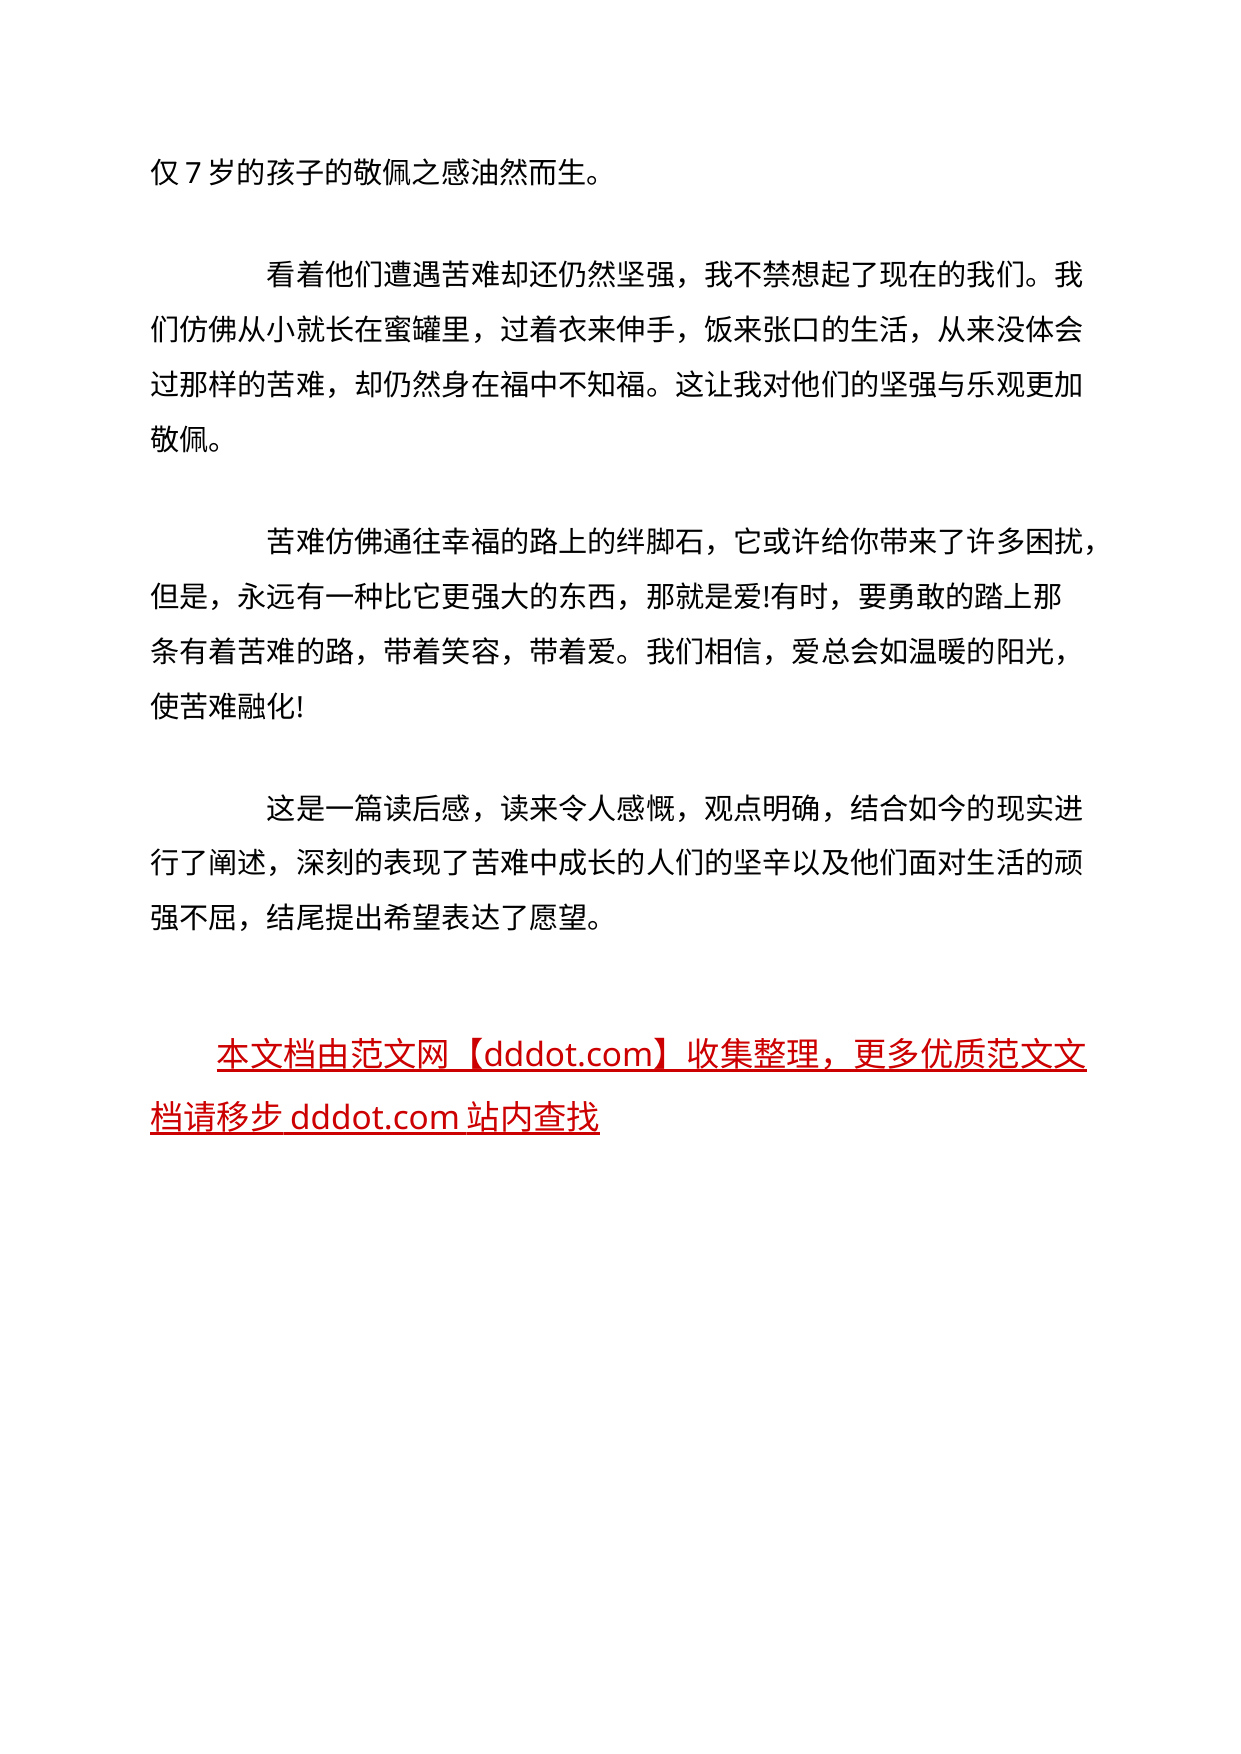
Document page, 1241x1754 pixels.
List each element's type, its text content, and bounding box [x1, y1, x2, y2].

text 看着他们遭遇苦难却还仍然坚强，我不禁想起了现在的我们。我们仿佛从小就长在蜜罐里，过着衣来伸手，饭来张口的生活，从来没体会过那样的苦难，却仍然身在福中不知福。这让我对他们的坚强与乐观更加敬佩。 [150, 252, 1090, 459]
text 苦难仿佛通往幸福的路上的绊脚石，它或许给你带来了许多困扰，但是，永远有一种比它更强大的东西，那就是爱!有时，要勇敢的踏上那条有着苦难的路，带着笑容，带着爱。我们相信，爱总会如温暖的阳光，使苦难融化! [150, 518, 1090, 726]
text 本文档由范文网【dddot.com】收集整理，更多优质范文文档请移步dddot.com站内查找 [150, 1028, 1090, 1139]
text 这是一篇读后感，读来令人感慨，观点明确，结合如今的现实进行了阐述，深刻的表现了苦难中成长的人们的坚辛以及他们面对生活的顽强不屈，结尾提出希望表达了愿望。 [150, 785, 1090, 937]
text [150, 150, 1090, 192]
